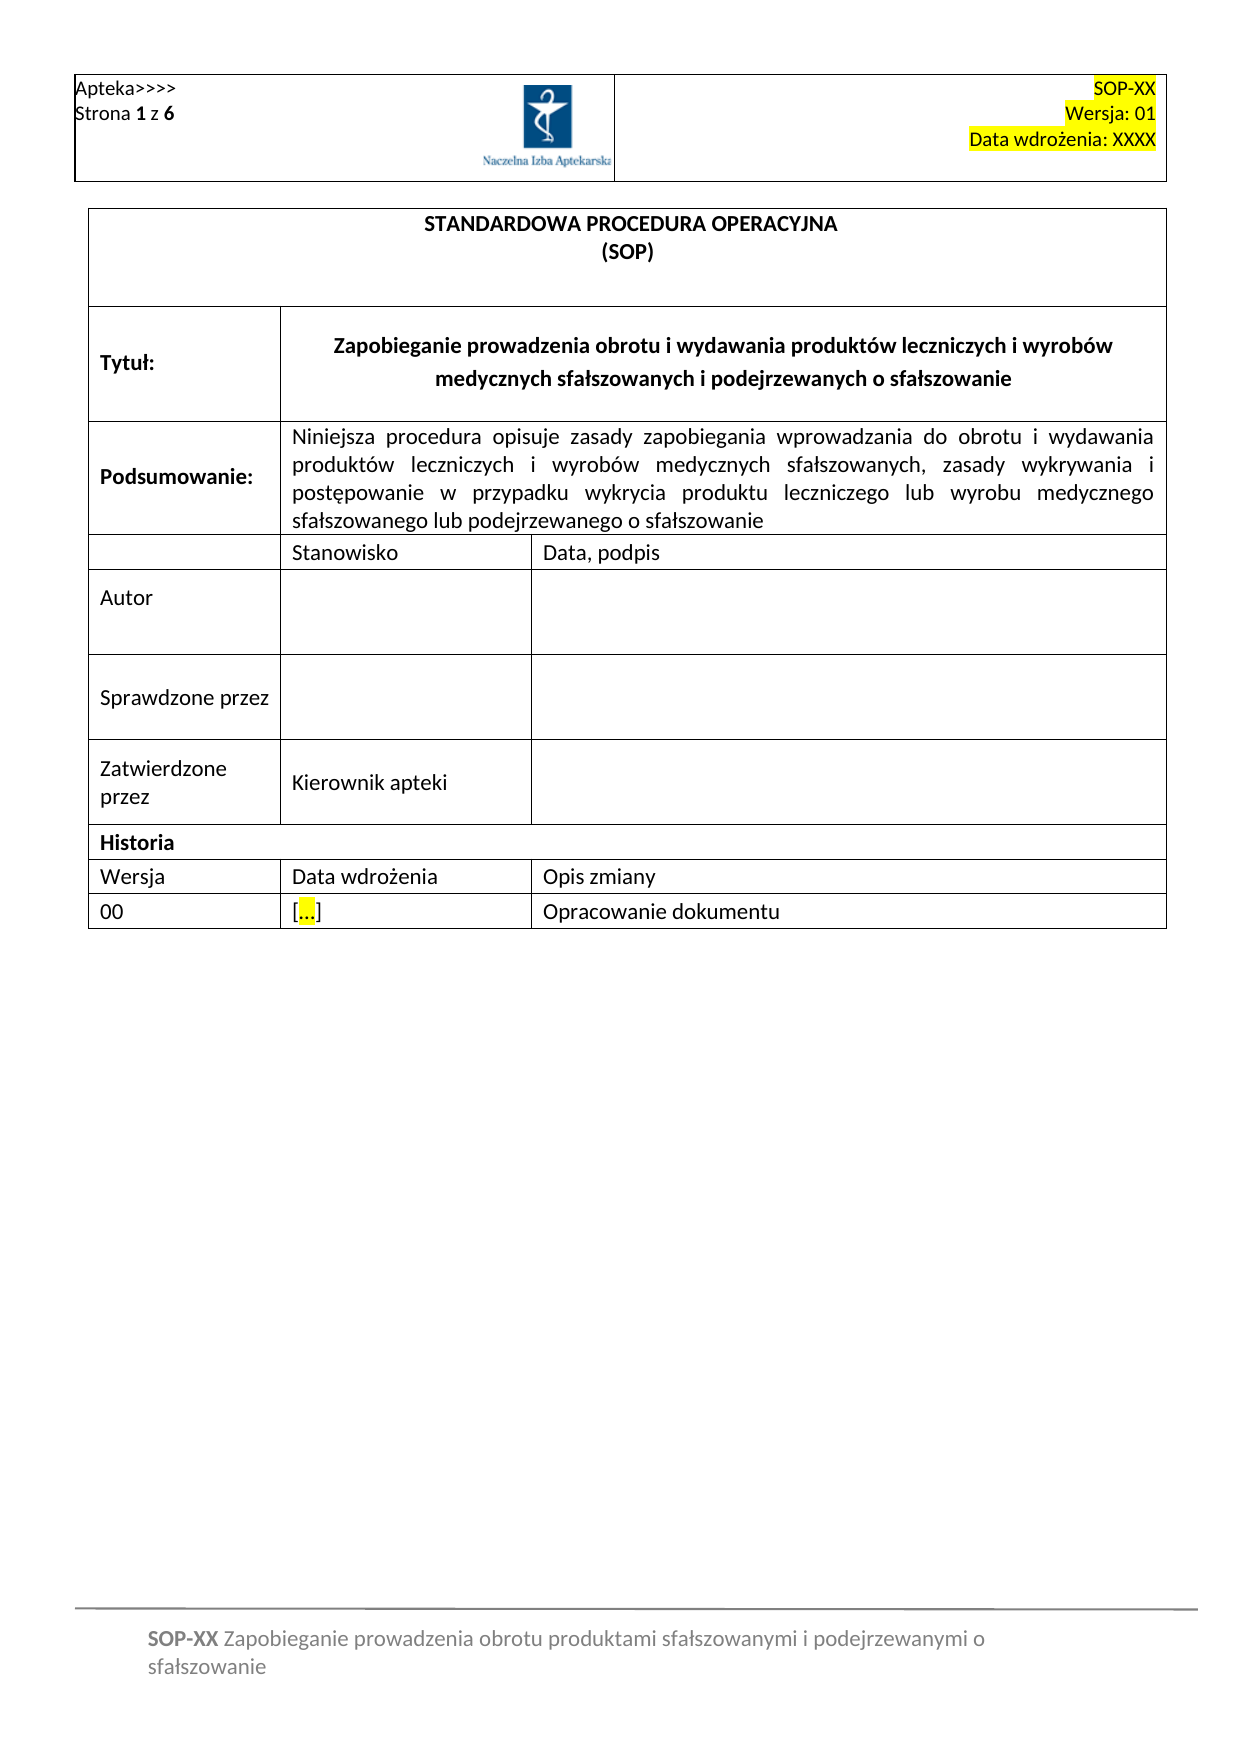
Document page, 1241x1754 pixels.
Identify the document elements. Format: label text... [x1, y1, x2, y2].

table_cell Data wdrożenia [281, 860, 531, 893]
table_cell Opis zmiany [532, 860, 1166, 893]
table_cell Opracowanie dokumentu [532, 894, 1166, 928]
table_cell Sprawdzone przez [89, 655, 280, 739]
table_cell [532, 740, 1166, 824]
table_cell Kierownik apteki [281, 740, 531, 824]
table_cell Niniejsza procedura opisuje zasady zapobiegania wprowadzania do obrotu i wydawania produktów leczniczych i wyrobów medycznych sfałszowanych, zasady wykrywania i postępowanie w przypadku wykrycia produktu leczniczego lub wyrobu medycznego sfałszowanego lub podejrzewanego o sfałszowanie [281, 422, 1166, 534]
table_cell 00 [89, 894, 280, 928]
table_cell [532, 570, 1166, 654]
table_cell Tytuł: [89, 307, 280, 421]
table_cell [281, 655, 531, 739]
table_header STANDARDOWA PROCEDURA OPERACYJNA (SOP) [89, 209, 1166, 306]
table_cell Autor [89, 570, 280, 654]
table_cell [532, 655, 1166, 739]
table_cell [89, 535, 280, 568]
table_cell Data, podpis [532, 535, 1166, 568]
table_cell Podsumowanie: [89, 422, 280, 534]
table_cell Zatwierdzone przez [89, 740, 280, 824]
picture [483, 85, 612, 174]
table_cell Stanowisko [281, 535, 531, 568]
table_cell Zapobieganie prowadzenia obrotu i wydawania produktów leczniczych i wyrobów medycznych sfałszowanych i podejrzewanych o sfałszowanie [281, 307, 1166, 421]
table_cell [281, 570, 531, 654]
table_cell Historia [89, 825, 1166, 858]
table_cell Wersja [89, 860, 280, 893]
table_cell […] [281, 894, 531, 928]
